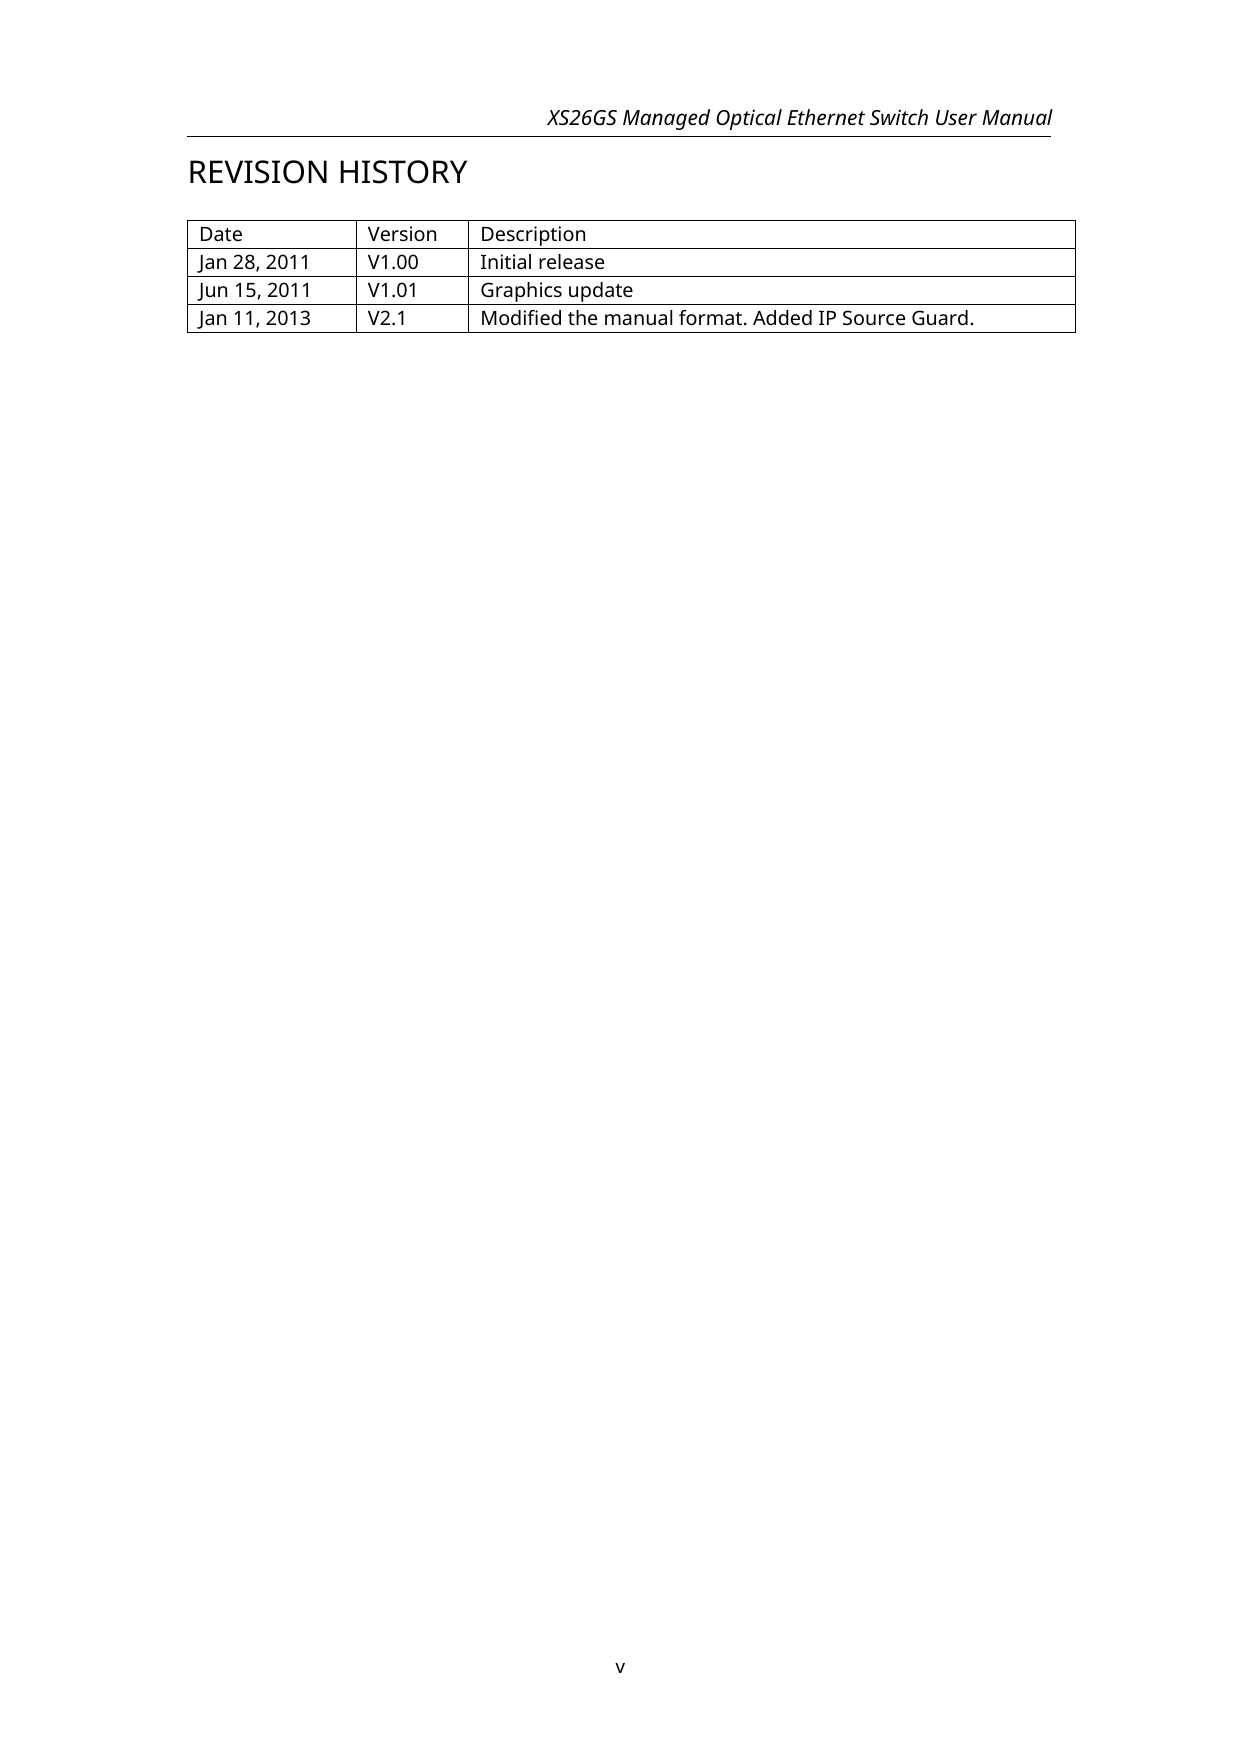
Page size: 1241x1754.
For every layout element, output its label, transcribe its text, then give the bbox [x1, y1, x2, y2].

table_cell Graphics update [469, 277, 1075, 304]
table_cell Jan 11, 2013 [188, 305, 356, 332]
text REVISION HISTORY [187, 150, 1053, 193]
table_header Date [188, 221, 356, 248]
table_cell Jan 28, 2011 [188, 249, 356, 276]
table_cell Modified the manual format. Added IP Source Guard. [469, 305, 1075, 332]
table_cell V1.01 [357, 277, 468, 304]
table_cell V2.1 [357, 305, 468, 332]
table_header Version [357, 221, 468, 248]
table_cell Initial release [469, 249, 1075, 276]
table_header Description [469, 221, 1075, 248]
table_cell Jun 15, 2011 [188, 277, 356, 304]
table_cell V1.00 [357, 249, 468, 276]
